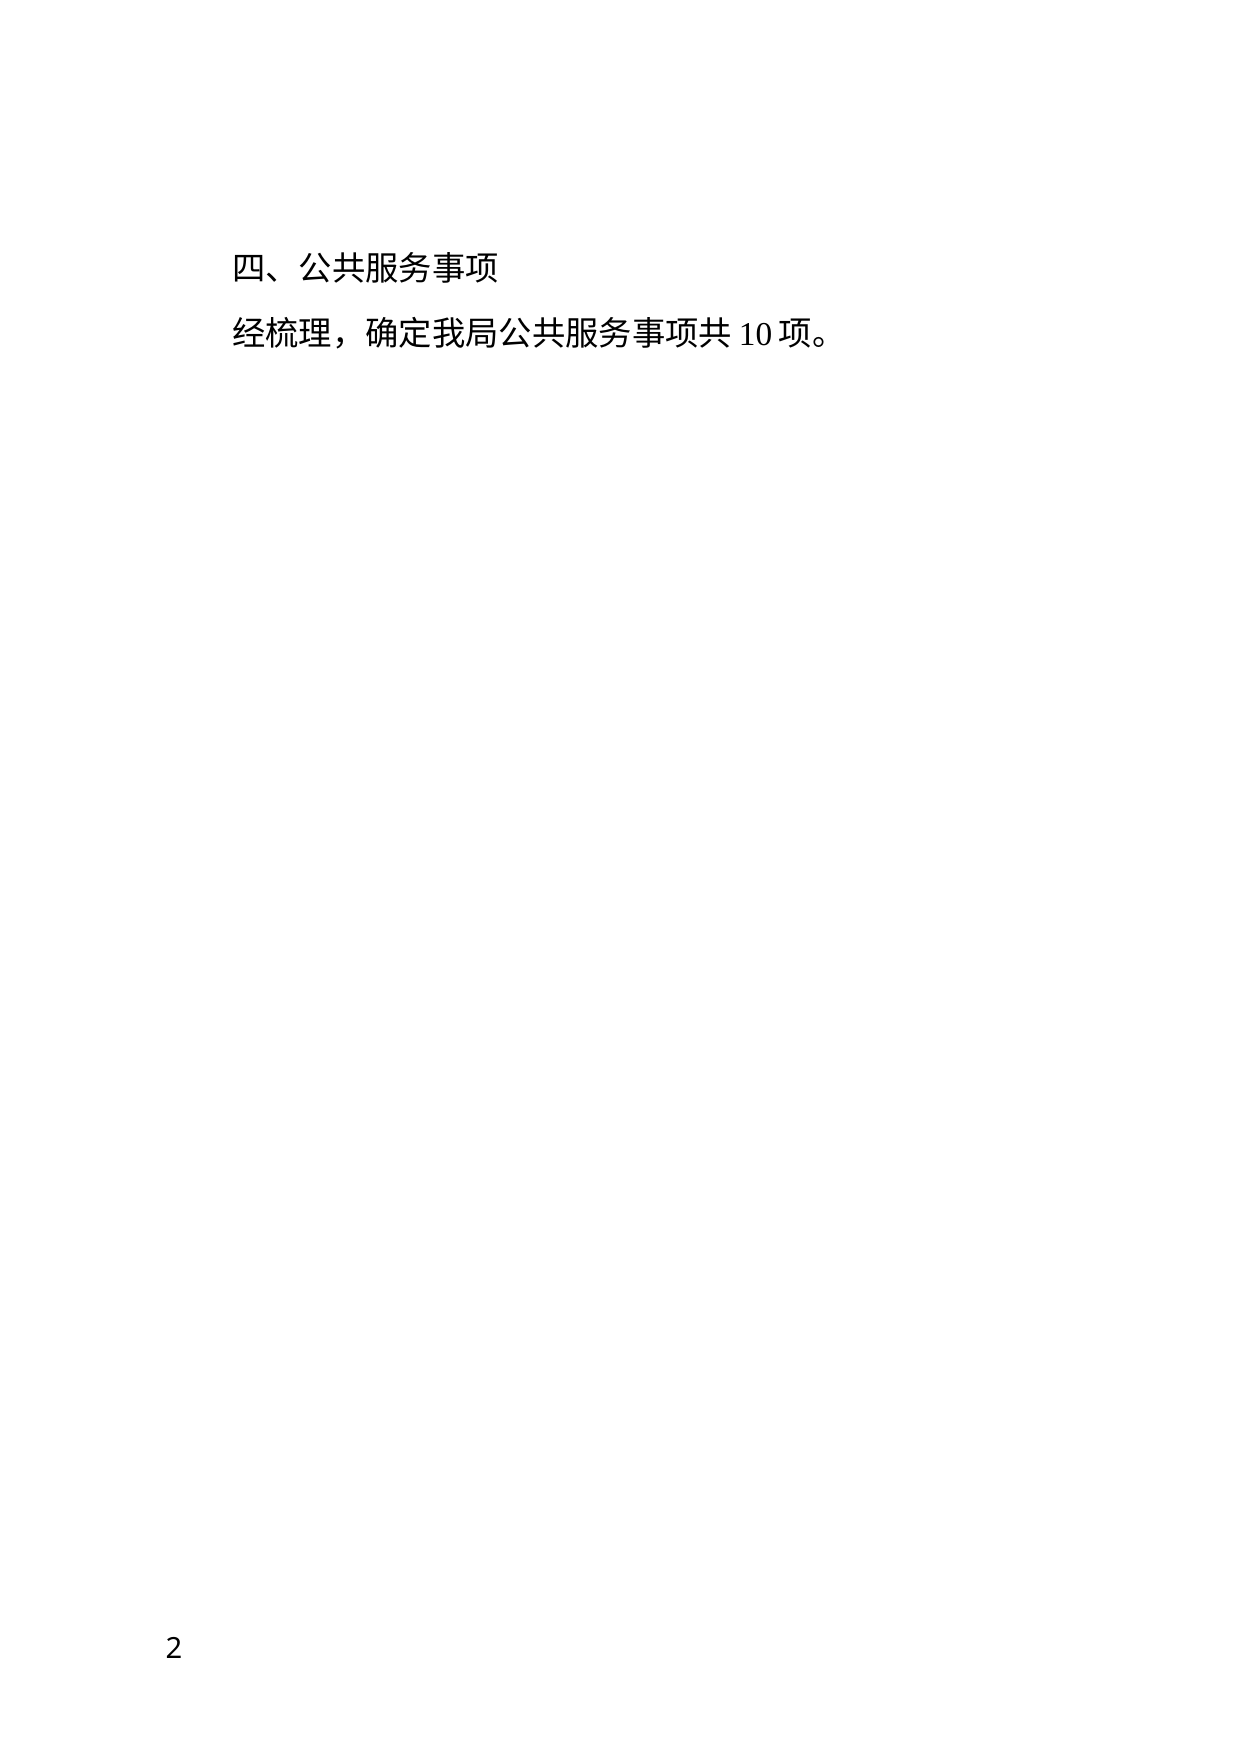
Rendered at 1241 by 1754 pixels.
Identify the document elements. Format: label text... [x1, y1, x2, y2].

text 四、公共服务事项 [165, 233, 1087, 298]
text 经梳理，确定我局公共服务事项共10项。 [165, 298, 1087, 363]
